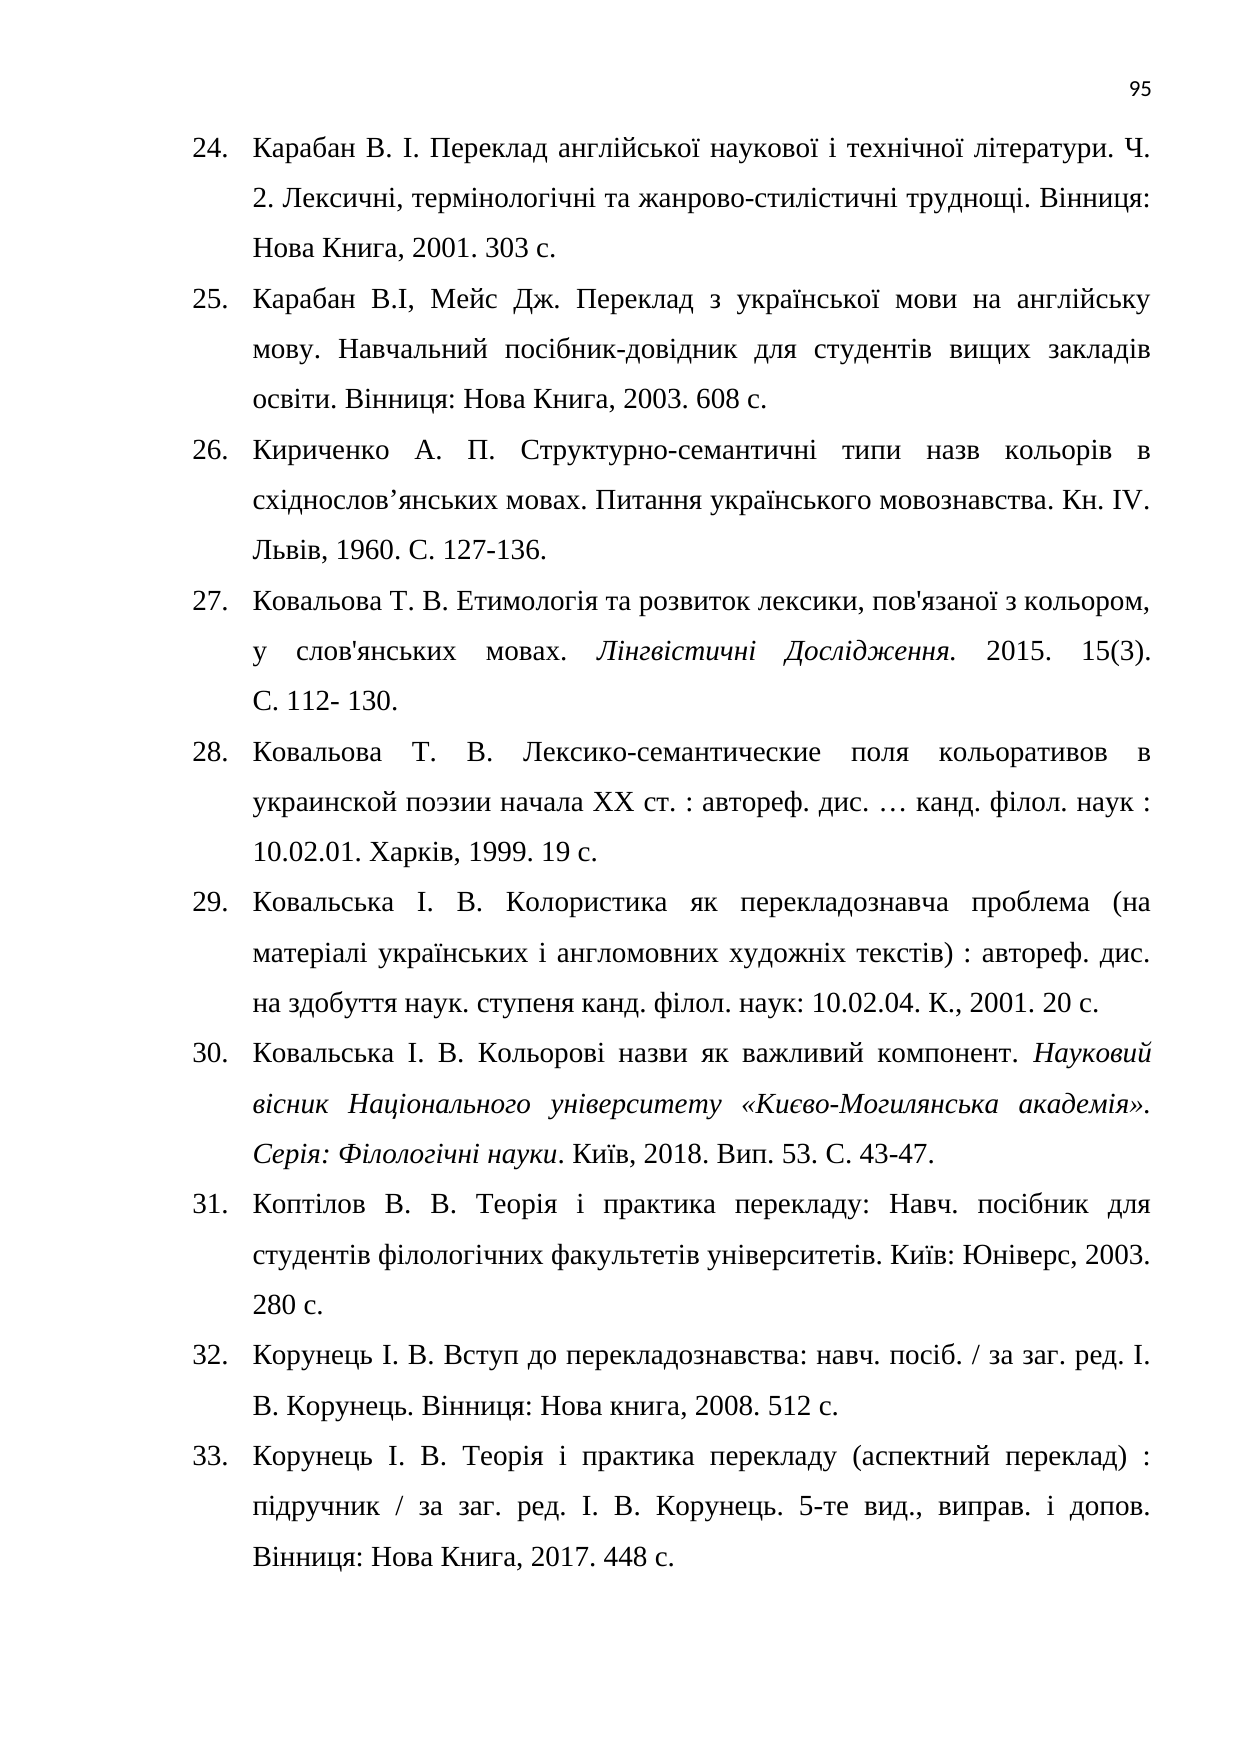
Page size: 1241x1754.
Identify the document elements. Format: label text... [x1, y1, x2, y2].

list Карабан В. І. Переклад англійської наукової і технічної літератури. Ч. 2. Лексичні, термінологічні та жанрово-стилістичні труднощі. Вінниця: Нова Книга, 2001. 303 с. [192, 130, 1152, 264]
list Ковальська І. В. Колористика як перекладознавча проблема (на матеріалі українських і англомовних художніх текстів) : автореф. дис. на здобуття наук. ступеня канд. філол. наук: 10.02.04. К., 2001. 20 с. [192, 884, 1152, 1019]
list Корунець І. В. Теорія і практика перекладу (аспектний переклад) : підручник / за заг. ред. І. В. Корунець. 5-те вид., виправ. і допов. Вінниця: Нова Книга, 2017. 448 с. [192, 1438, 1152, 1572]
list Ковальова Т. В. Лексико-семантические поля кольоративов в украинской поэзии начала ХХ ст. : автореф. дис. … канд. філол. наук : 10.02.01. Харків, 1999. 19 с. [192, 734, 1152, 868]
list Коптілов В. В. Теорія і практика перекладу: Навч. посібник для студентів філологічних факультетів університетів. Київ: Юніверс, 2003. 280 с. [192, 1186, 1152, 1321]
list Ковальська І. В. Кольорові назви як важливий компонент. Науковий вісник Національного університету «Києво-Могилянська академія». Серія: Філологічні науки. Київ, 2018. Вип. 53. С. 43-47. [192, 1036, 1152, 1170]
list Карабан В.І, Мейс Дж. Переклад з української мови на англійську мову. Навчальний посібник-довідник для студентів вищих закладів освіти. Вінниця: Нова Книга, 2003. 608 с. [192, 281, 1152, 415]
list Корунець І. В. Вступ до перекладознавства: навч. посіб. / за заг. ред. І. В. Корунець. Вінниця: Нова книга, 2008. 512 с. [192, 1337, 1152, 1421]
list Кириченко А. П. Структурно-семантичні типи назв кольорів в східнослов’янських мовах. Питання українського мовознавства. Кн. IV. Львів, 1960. С. 127-136. [192, 432, 1152, 566]
list Ковальова Т. В. Етимологія та розвиток лексики, пов'язаної з кольором, у слов'янських мовах. Лінгвістичні Дослідження. 2015. 15(3). С. 112- 130. [192, 583, 1152, 717]
